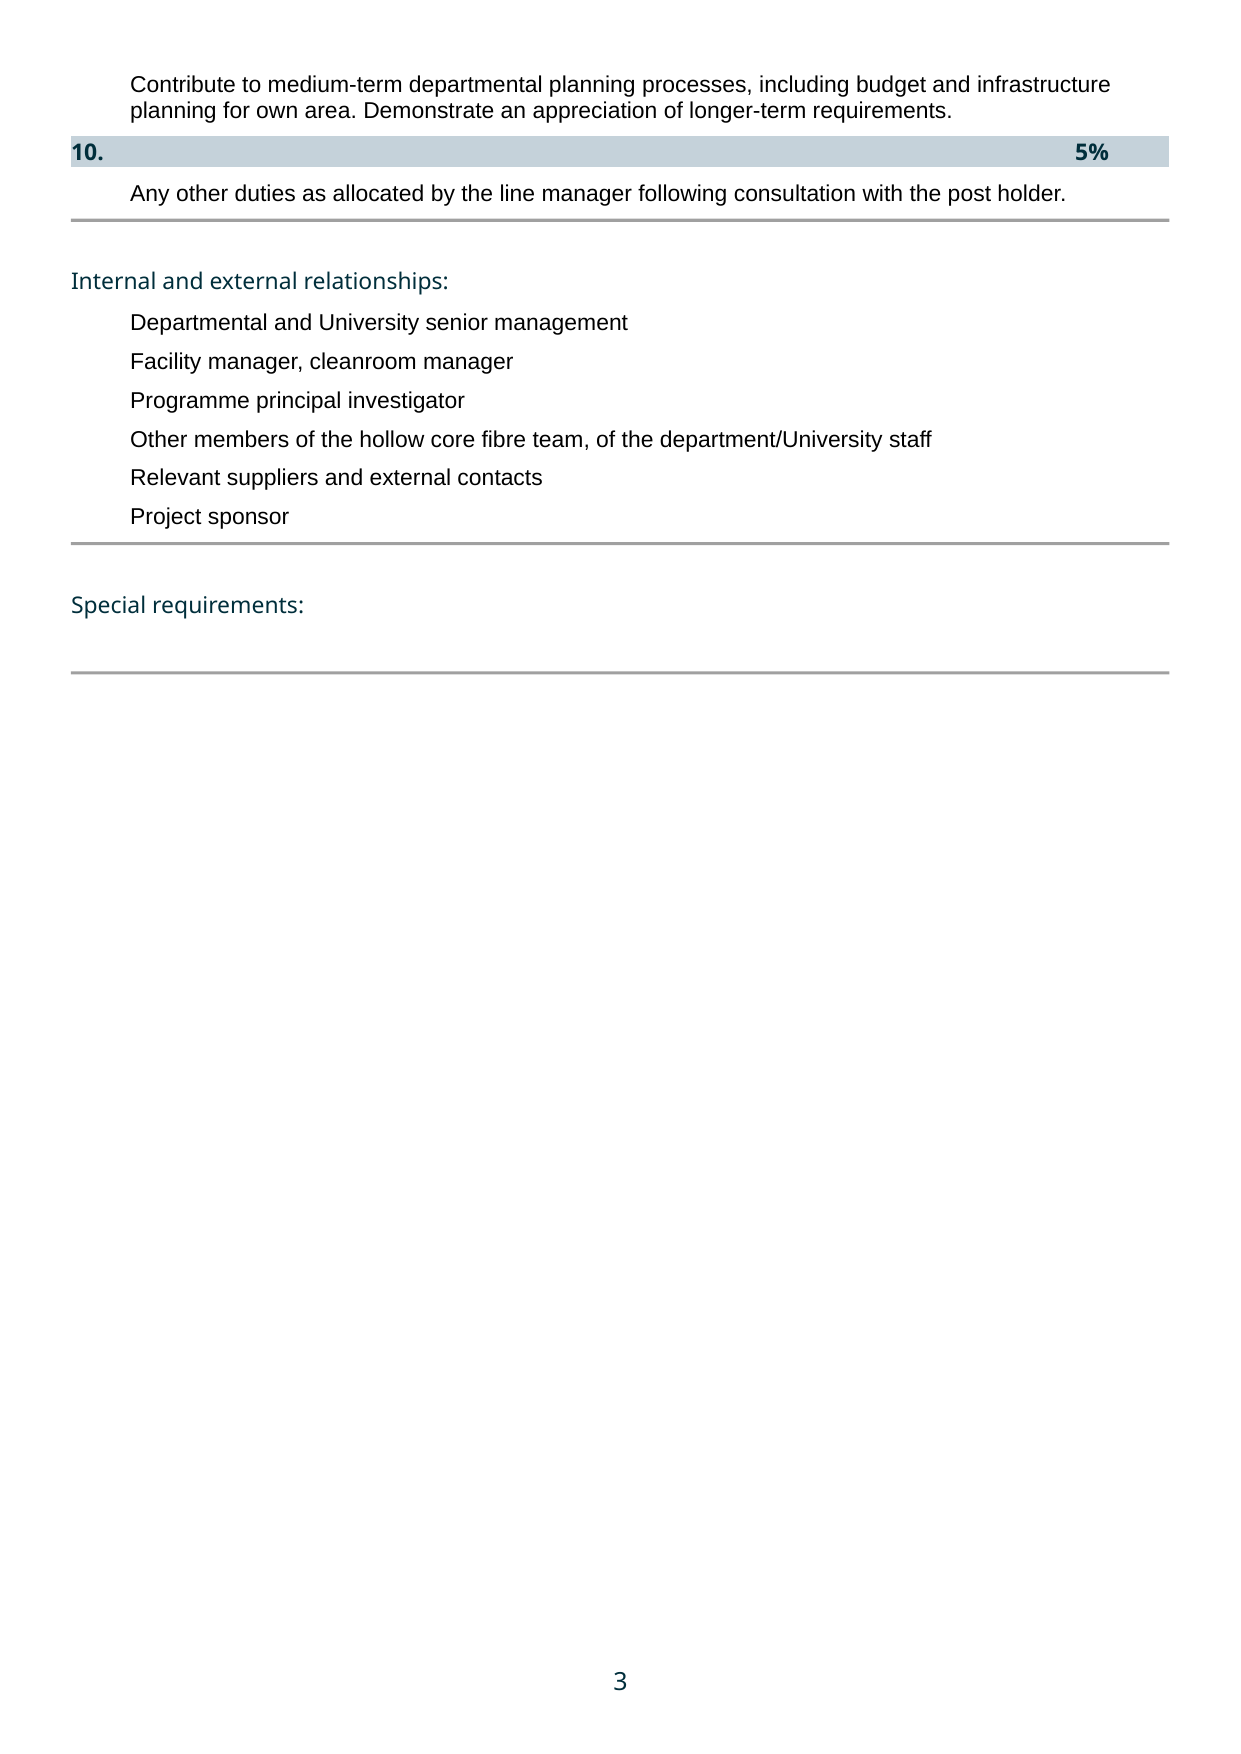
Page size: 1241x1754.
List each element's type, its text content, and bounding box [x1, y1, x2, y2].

text Departmental and University senior management [130, 309, 1169, 335]
text Internal and external relationships: [71, 265, 1169, 296]
list Any other duties as allocated by the line manager following consultation with the post holder. [130, 180, 1134, 206]
text Project sponsor [130, 503, 1169, 529]
list 5% [71, 136, 1169, 167]
text Facility manager, cleanroom manager [130, 348, 1169, 374]
text Programme principal investigator [130, 387, 1169, 413]
text Other members of the hollow core fibre team, of the department/University staff [130, 426, 1169, 452]
list Contribute to medium-term departmental planning processes, including budget and infrastructure planning for own area. Demonstrate an appreciation of longer-term requirements. [130, 71, 1134, 123]
text Special requirements: [71, 589, 1169, 620]
text Relevant suppliers and external contacts [130, 464, 1169, 491]
